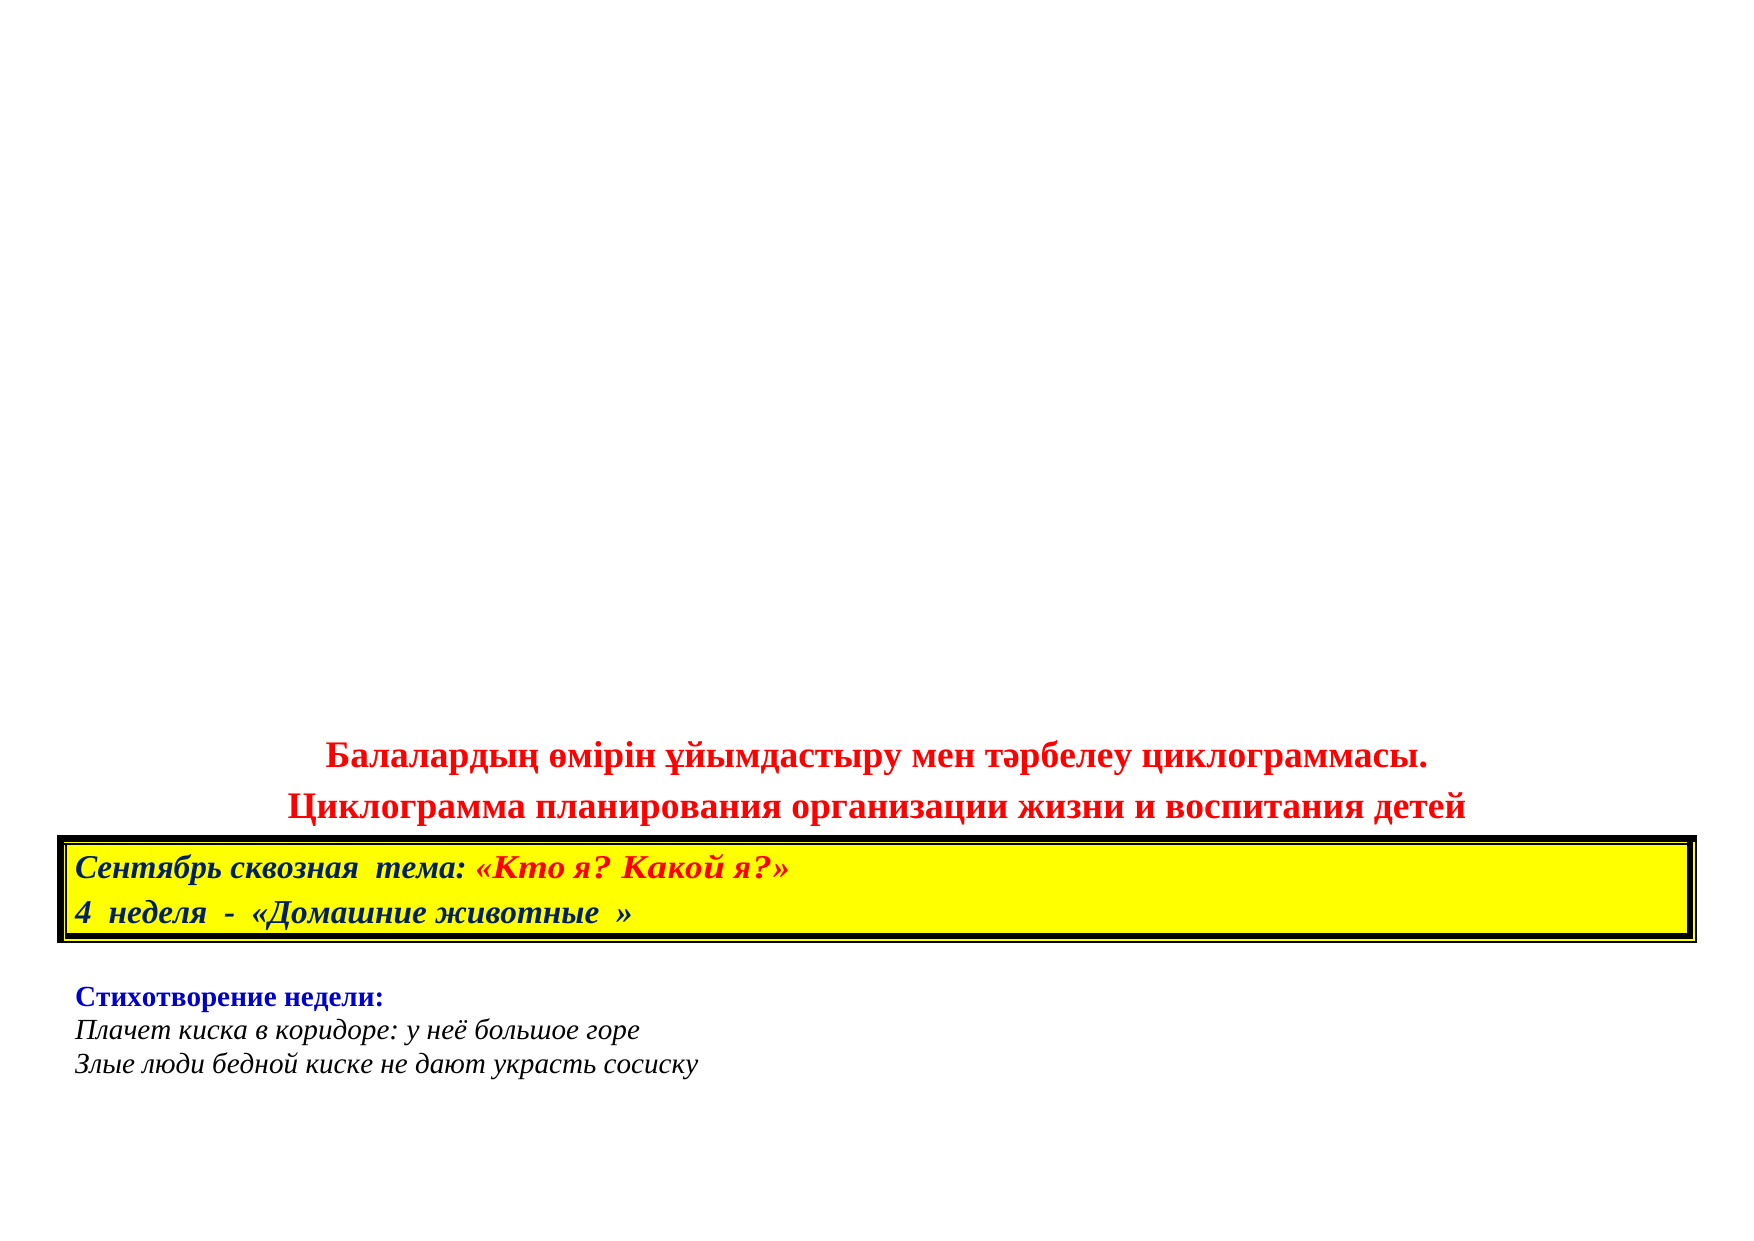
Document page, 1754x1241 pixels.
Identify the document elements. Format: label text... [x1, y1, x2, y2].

text Злые люди бедной киске не дают украсть сосиску [75, 1046, 1679, 1079]
subtitle Стихотворение недели: [75, 979, 1679, 1012]
text Плачет киска в коридоре: у неё большое горе [75, 1012, 1679, 1046]
text Циклограмма планирования организации жизни и воспитания детей [75, 784, 1679, 827]
text 4 неделя - «Домашние животные » [67, 881, 1687, 933]
text Сентябрь сквозная тема: «Кто я? Какой я?» [67, 845, 1687, 881]
text Балалардың өмірін ұйымдастыру мен тәрбелеу циклограммасы. [75, 732, 1679, 775]
